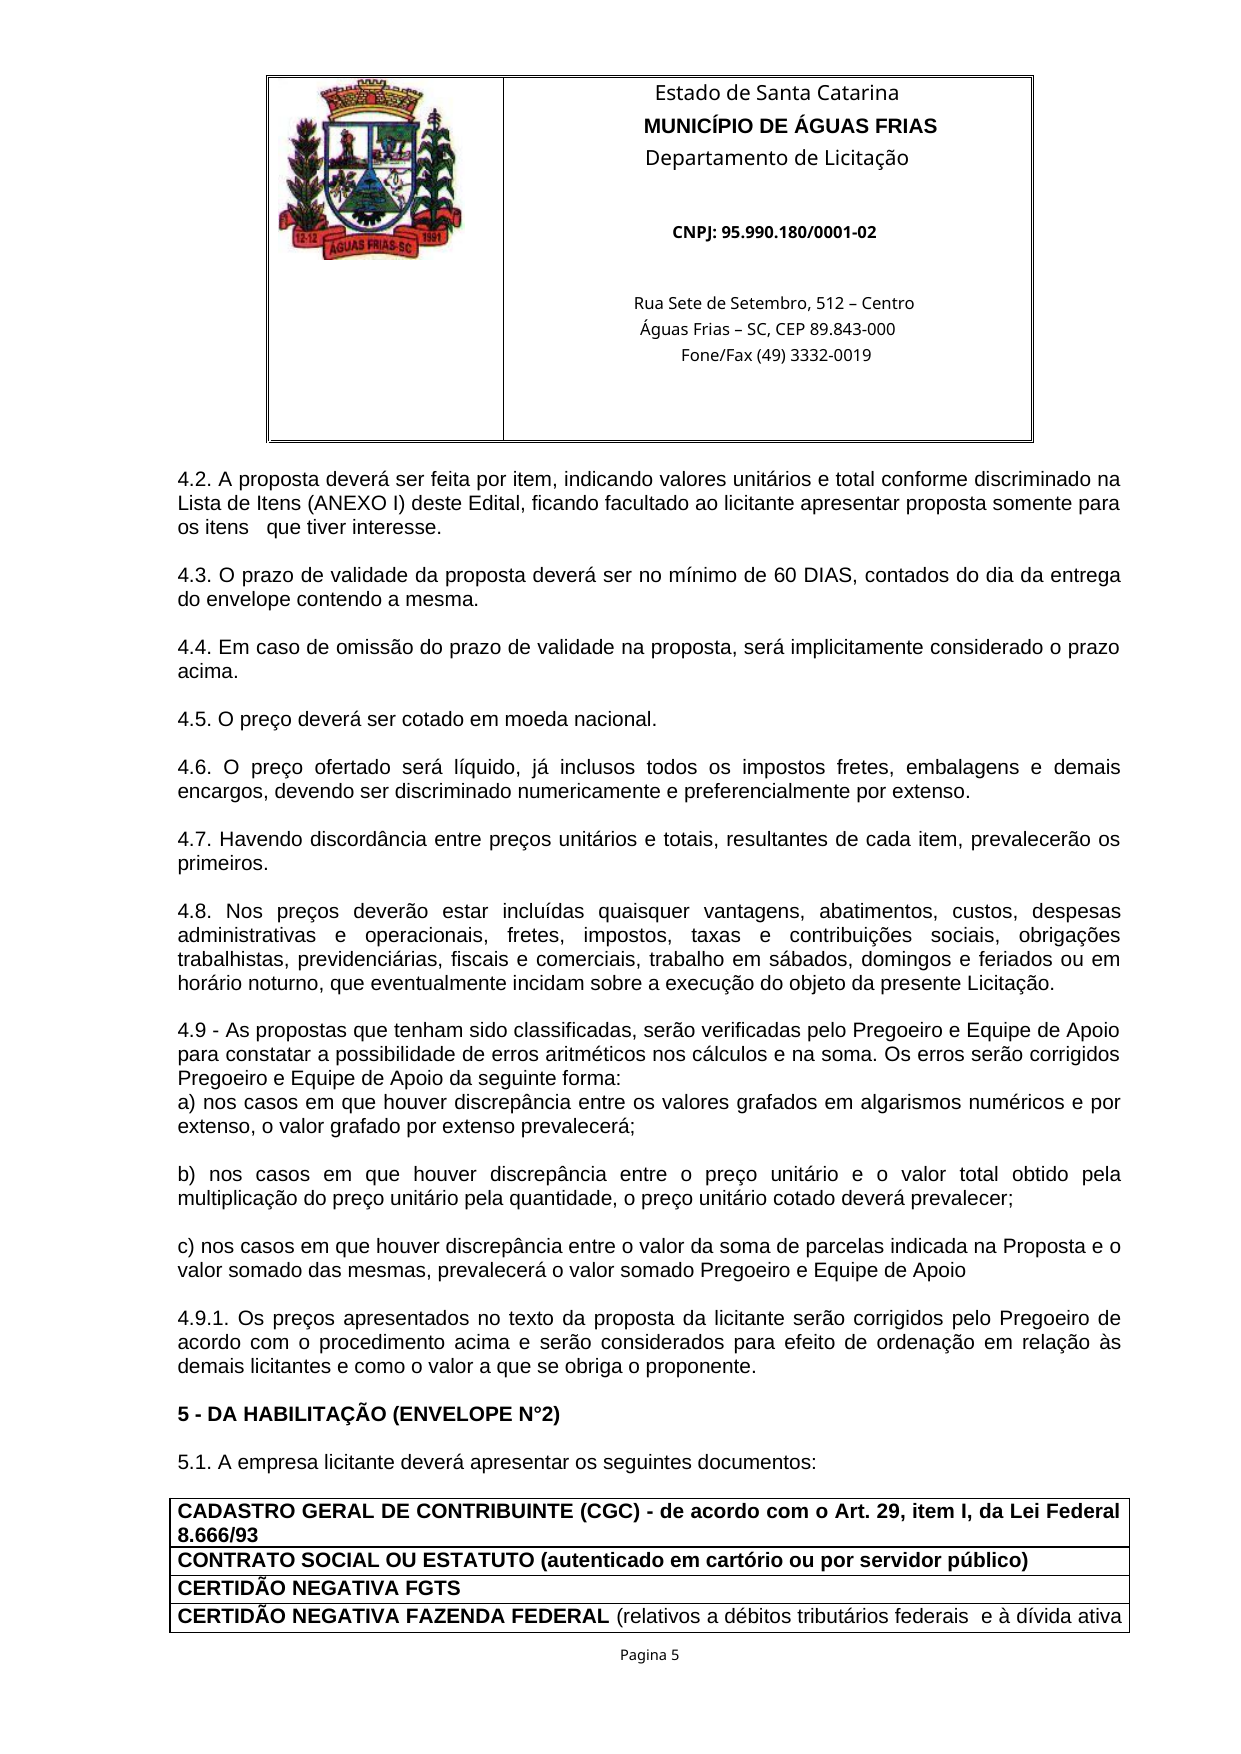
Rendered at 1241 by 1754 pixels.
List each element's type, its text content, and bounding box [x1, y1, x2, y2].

picture [278, 78, 465, 260]
text b) nos casos em que houver discrepância entre o preço unitário e o valor total obtido pela multiplicação do preço unitário pela quantidade, o preço unitário cotado deverá prevalecer; [177, 1162, 1122, 1210]
text 4.6. O preço ofertado será líquido, já inclusos todos os impostos fretes, embalagens e demais encargos, devendo ser discriminado numericamente e preferencialmente por extenso. [177, 755, 1122, 803]
text 5 - DA HABILITAÇÃO (ENVELOPE N°2) [177, 1402, 1122, 1426]
text 4.9.1. Os preços apresentados no texto da proposta da licitante serão corrigidos pelo Pregoeiro de acordo com o procedimento acima e serão considerados para efeito de ordenação em relação às demais licitantes e como o valor a que se obriga o proponente. [177, 1306, 1122, 1378]
table_cell CERTIDÃO NEGATIVA FAZENDA FEDERAL (relativos a débitos tributários federais e à dívida ativa da união) [171, 1604, 1129, 1632]
text c) nos casos em que houver discrepância entre o valor da soma de parcelas indicada na Proposta e o valor somado das mesmas, prevalecerá o valor somado Pregoeiro e Equipe de Apoio [177, 1234, 1122, 1282]
text a) nos casos em que houver discrepância entre os valores grafados em algarismos numéricos e por extenso, o valor grafado por extenso prevalecerá; [177, 1090, 1122, 1138]
table_header CADASTRO GERAL DE CONTRIBUINTE (CGC) - de acordo com o Art. 29, item I, da Lei Federal 8.666/93 [171, 1499, 1129, 1546]
text 4.7. Havendo discordância entre preços unitários e totais, resultantes de cada item, prevalecerão os primeiros. [177, 827, 1122, 874]
table_cell CERTIDÃO NEGATIVA FGTS [171, 1576, 1129, 1603]
text 4.8. Nos preços deverão estar incluídas quaisquer vantagens, abatimentos, custos, despesas administrativas e operacionais, fretes, impostos, taxas e contribuições sociais, obrigações trabalhistas, previdenciárias, fiscais e comerciais, trabalho em sábados, domingos e feriados ou em horário noturno, que eventualmente incidam sobre a execução do objeto da presente Licitação. [177, 898, 1122, 994]
text 4.3. O prazo de validade da proposta deverá ser no mínimo de 60 DIAS, contados do dia da entrega do envelope contendo a mesma. [177, 563, 1122, 611]
text 4.4. Em caso de omissão do prazo de validade na proposta, será implicitamente considerado o prazo acima. [177, 635, 1122, 683]
table_cell CONTRATO SOCIAL OU ESTATUTO (autenticado em cartório ou por servidor público) [171, 1548, 1129, 1575]
text 4.2. A proposta deverá ser feita por item, indicando valores unitários e total conforme discriminado na Lista de Itens (ANEXO I) deste Edital, ficando facultado ao licitante apresentar proposta somente para os itens que tiver interesse. [177, 467, 1122, 539]
text 4.5. O preço deverá ser cotado em moeda nacional. [177, 707, 1122, 731]
text 5.1. A empresa licitante deverá apresentar os seguintes documentos: [177, 1449, 1122, 1473]
text 4.9 - As propostas que tenham sido classificadas, serão verificadas pelo Pregoeiro e Equipe de Apoio para constatar a possibilidade de erros aritméticos nos cálculos e na soma. Os erros serão corrigidos Pregoeiro e Equipe de Apoio da seguinte forma: [177, 1018, 1122, 1090]
